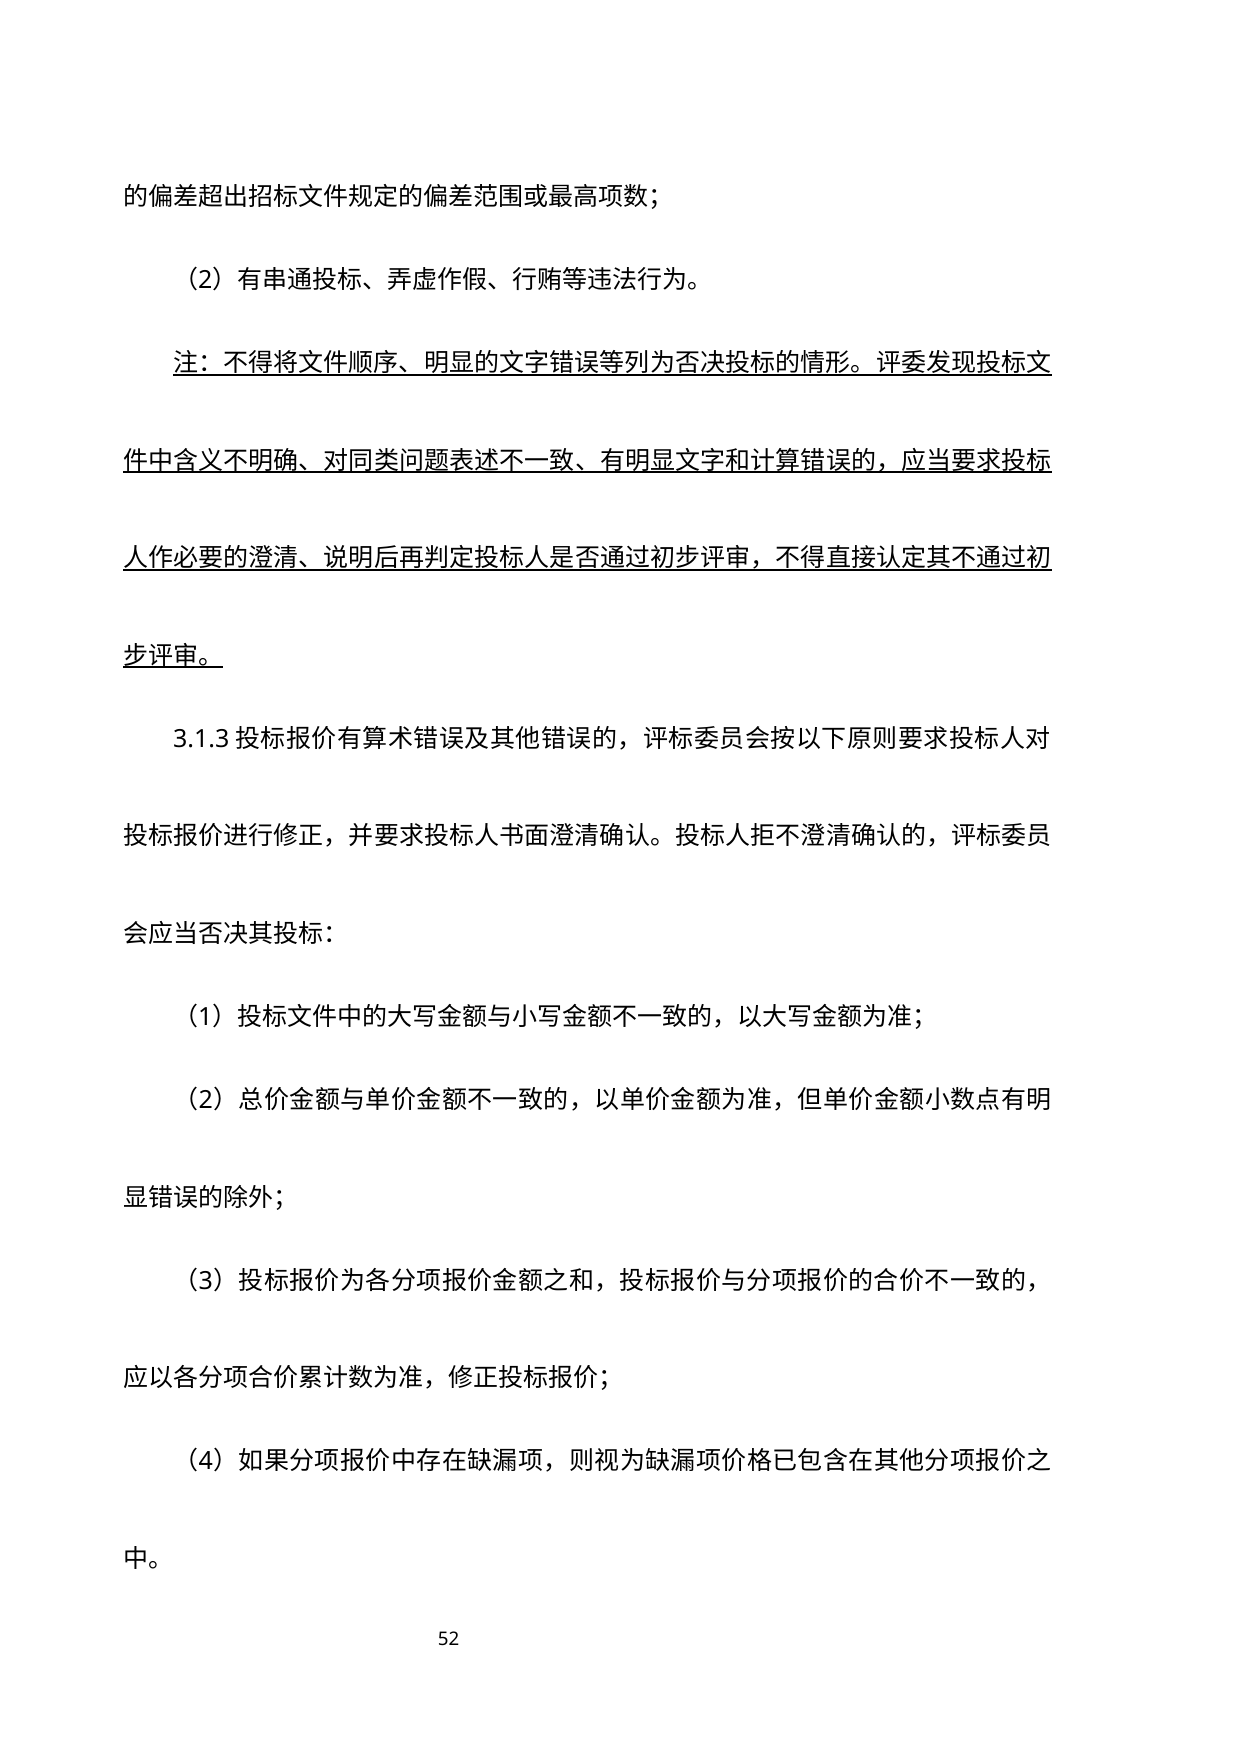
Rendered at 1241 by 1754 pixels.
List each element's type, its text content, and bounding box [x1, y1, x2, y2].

text （2）有串通投标、弄虚作假、行贿等违法行为。 [123, 245, 1053, 310]
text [123, 162, 1053, 227]
text 注：不得将文件顺序、明显的文字错误等列为否决投标的情形。评委发现投标文件中含义不明确、对同类问题表述不一致、有明显文字和计算错误的，应当要求投标人作必要的澄清、说明后再判定投标人是否通过初步评审，不得直接认定其不通过初步评审。 [123, 328, 1053, 686]
text （1）投标文件中的大写金额与小写金额不一致的，以大写金额为准； [123, 982, 1053, 1047]
text （4）如果分项报价中存在缺漏项，则视为缺漏项价格已包含在其他分项报价之中。 [123, 1426, 1053, 1589]
text （3）投标报价为各分项报价金额之和，投标报价与分项报价的合价不一致的，应以各分项合价累计数为准，修正投标报价； [123, 1246, 1053, 1408]
text （2）总价金额与单价金额不一致的，以单价金额为准，但单价金额小数点有明显错误的除外； [123, 1065, 1053, 1228]
text 3.1.3投标报价有算术错误及其他错误的，评标委员会按以下原则要求投标人对投标报价进行修正，并要求投标人书面澄清确认。投标人拒不澄清确认的，评标委员会应当否决其投标： [123, 704, 1053, 964]
